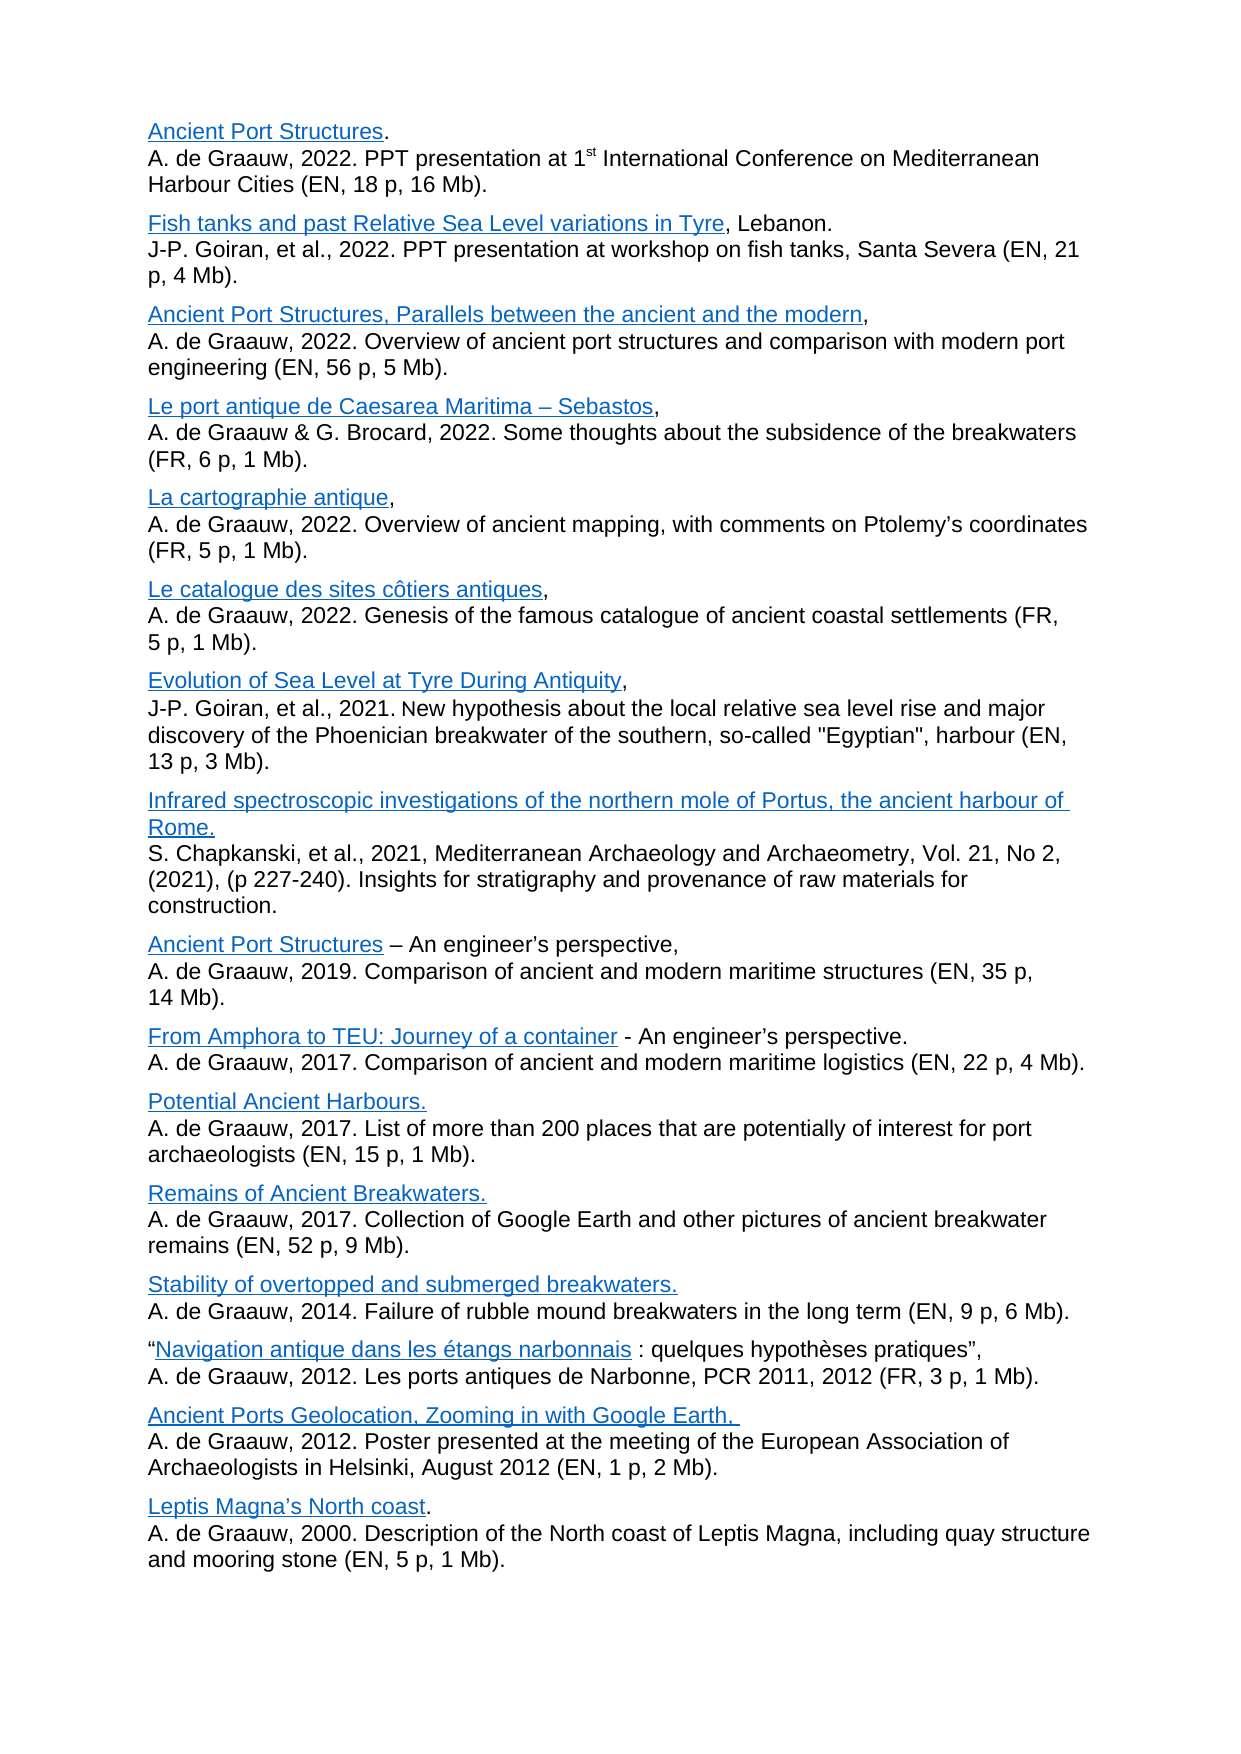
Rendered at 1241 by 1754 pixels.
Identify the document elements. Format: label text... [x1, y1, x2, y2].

text Fish tanks and past Relative Sea Level variations in Tyre, Lebanon. J-P. Goiran, et al., 2022. PPT presentation at workshop on fish tanks, Santa Severa (EN, 21 p, 4 Mb). [148, 210, 1093, 289]
text Le catalogue des sites côtiers antiques, A. de Graauw, 2022. Genesis of the famous catalogue of ancient coastal settlements (FR, 5 p, 1 Mb). [148, 576, 1093, 655]
text Leptis Magna’s North coast. A. de Graauw, 2000. Description of the North coast of Leptis Magna, including quay structure and mooring stone (EN, 5 p, 1 Mb). [148, 1493, 1093, 1572]
text Ancient Port Structures – An engineer’s perspective, A. de Graauw, 2019. Comparison of ancient and modern maritime structures (EN, 35 p, 14 Mb). [148, 931, 1093, 1010]
text Potential Ancient Harbours. A. de Graauw, 2017. List of more than 200 places that are potentially of interest for port archaeologists (EN, 15 p, 1 Mb). [148, 1088, 1093, 1167]
text From Amphora to TEU: Journey of a container - An engineer’s perspective. A. de Graauw, 2017. Comparison of ancient and modern maritime logistics (EN, 22 p, 4 Mb). [148, 1023, 1093, 1076]
text Ancient Ports Geolocation, Zooming in with Google Earth, A. de Graauw, 2012. Poster presented at the meeting of the European Association of Archaeologists in Helsinki, August 2012 (EN, 1 p, 2 Mb). [148, 1402, 1093, 1481]
text Le port antique de Caesarea Maritima – Sebastos, A. de Graauw & G. Brocard, 2022. Some thoughts about the subsidence of the breakwaters (FR, 6 p, 1 Mb). [148, 393, 1093, 472]
text Infrared spectroscopic investigations of the northern mole of Portus, the ancient harbour of Rome. S. Chapkanski, et al., 2021, Mediterranean Archaeology and Archaeometry, Vol. 21, No 2, (2021), (p 227-240). Insights for stratigraphy and provenance of raw materials for construction. [148, 787, 1093, 919]
text La cartographie antique, A. de Graauw, 2022. Overview of ancient mapping, with comments on Ptolemy’s coordinates (FR, 5 p, 1 Mb). [148, 484, 1093, 563]
text Remains of Ancient Breakwaters. A. de Graauw, 2017. Collection of Google Earth and other pictures of ancient breakwater remains (EN, 52 p, 9 Mb). [148, 1180, 1093, 1259]
text Ancient Port Structures, Parallels between the ancient and the modern, A. de Graauw, 2022. Overview of ancient port structures and comparison with modern port engineering (EN, 56 p, 5 Mb). [148, 301, 1093, 380]
text “Navigation antique dans les étangs narbonnais : quelques hypothèses pratiques”, A. de Graauw, 2012. Les ports antiques de Narbonne, PCR 2011, 2012 (FR, 3 p, 1 Mb). [148, 1336, 1093, 1389]
text Evolution of Sea Level at Tyre During Antiquity, J-P. Goiran, et al., 2021. New hypothesis about the local relative sea level rise and major discovery of the Phoenician breakwater of the southern, so-called "Egyptian", harbour (EN, 13 p, 3 Mb). [148, 667, 1093, 774]
text Ancient Port Structures. A. de Graauw, 2022. PPT presentation at 1st International Conference on Mediterranean Harbour Cities (EN, 18 p, 16 Mb). [148, 118, 1093, 197]
text Stability of overtopped and submerged breakwaters. A. de Graauw, 2014. Failure of rubble mound breakwaters in the long term (EN, 9 p, 6 Mb). [148, 1271, 1093, 1324]
